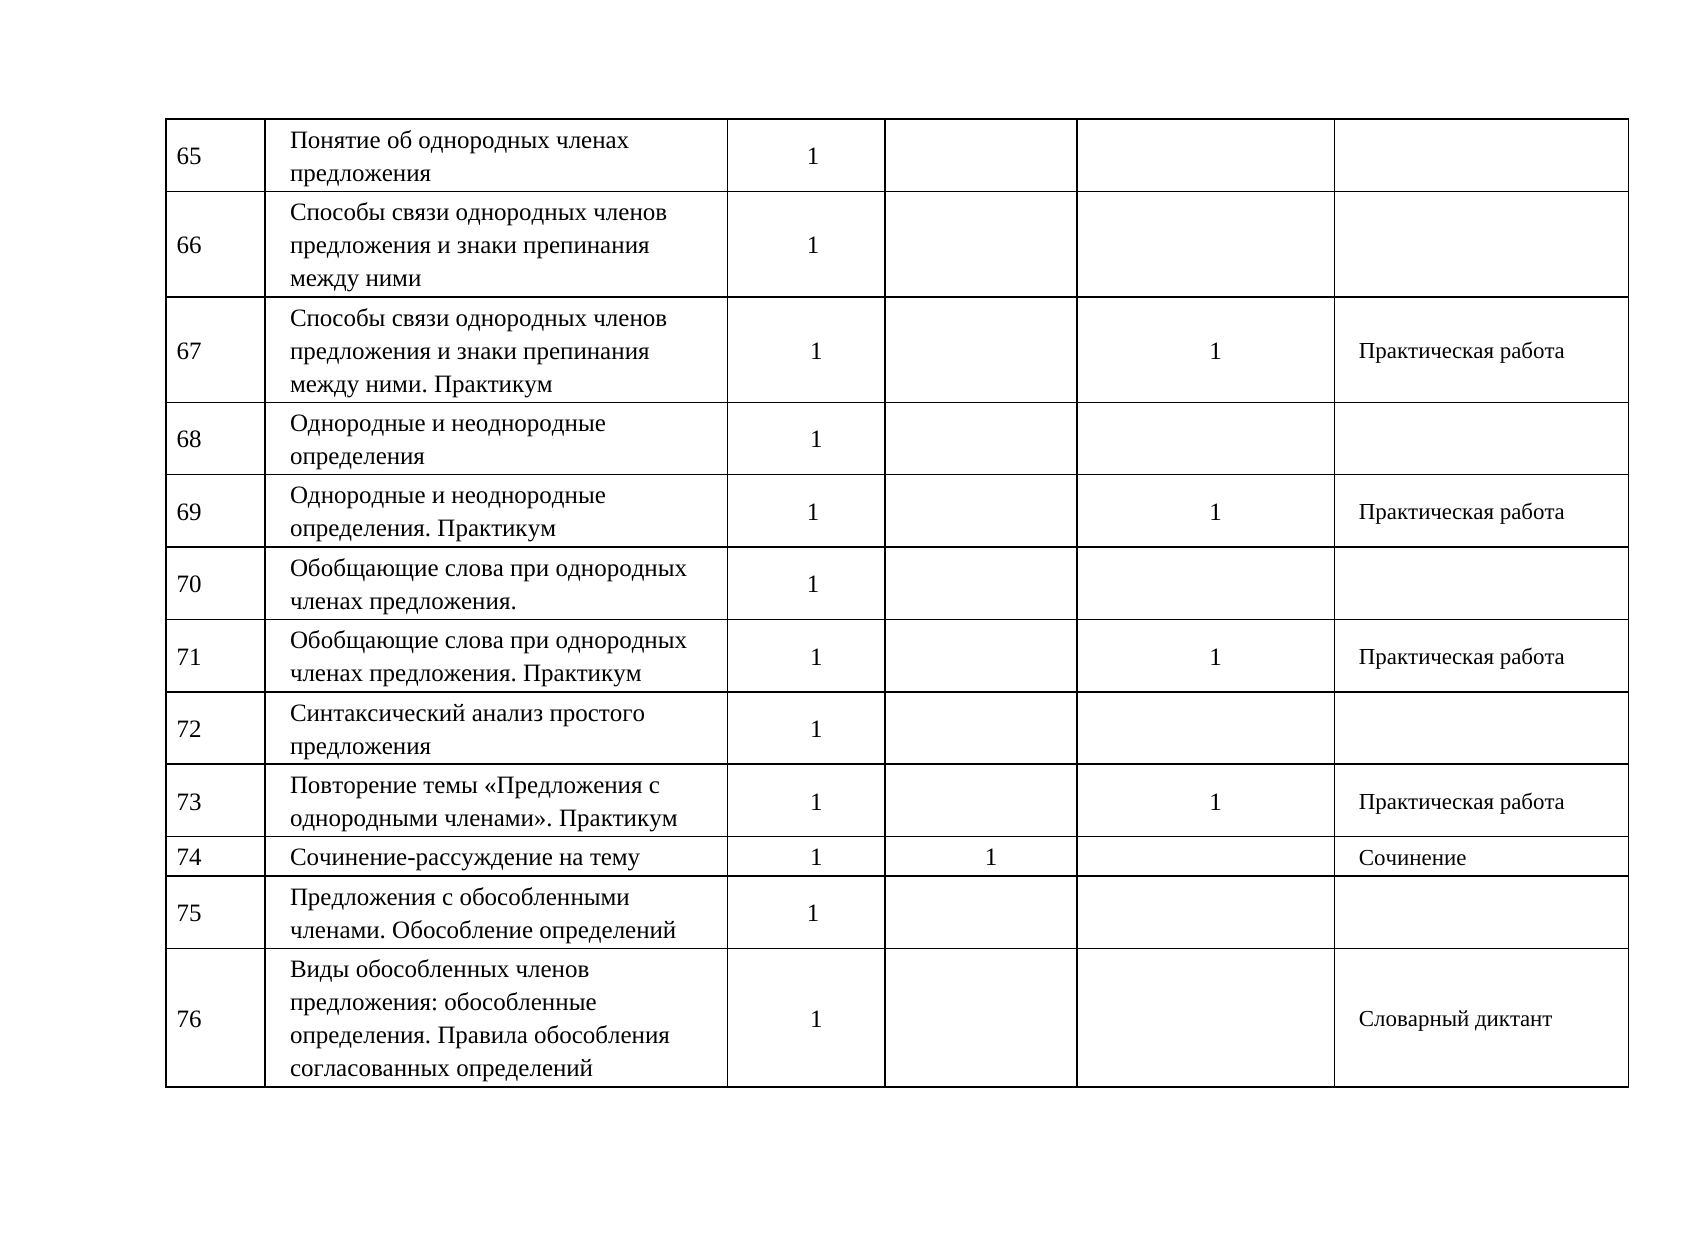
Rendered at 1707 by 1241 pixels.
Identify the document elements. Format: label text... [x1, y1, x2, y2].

table_cell Виды обособленных членов предложения: обособленные определения. Правила обособления согласованных определений [266, 949, 727, 1086]
table_cell 1 [1078, 765, 1334, 836]
table_cell [886, 620, 1076, 691]
table_cell [1335, 192, 1628, 296]
table_cell Практическая работа [1335, 620, 1628, 691]
table_cell Практическая работа [1335, 475, 1628, 546]
table_cell 75 [167, 877, 264, 947]
table_cell 1 [1078, 298, 1334, 401]
table_cell 1 [728, 765, 884, 836]
table_cell 65 [167, 120, 264, 191]
table_cell 69 [167, 475, 264, 546]
table_cell [1078, 949, 1334, 1086]
table_cell 1 [1078, 475, 1334, 546]
table_cell Практическая работа [1335, 298, 1628, 401]
table_cell 76 [167, 949, 264, 1086]
table_cell 1 [886, 837, 1076, 875]
table_cell [886, 949, 1076, 1086]
table_cell 71 [167, 620, 264, 691]
table_cell [886, 765, 1076, 836]
table_cell Практическая работа [1335, 765, 1628, 836]
table_cell 68 [167, 403, 264, 474]
table_cell [1335, 403, 1628, 474]
table_cell 1 [728, 693, 884, 763]
table_cell [1078, 403, 1334, 474]
table_cell [1078, 877, 1334, 947]
table_cell [1078, 192, 1334, 296]
table_cell 1 [728, 475, 884, 546]
table_cell 74 [167, 837, 264, 875]
table_cell Однородные и неоднородные определения. Практикум [266, 475, 727, 546]
table_cell 1 [728, 120, 884, 191]
table_cell [1335, 548, 1628, 618]
table_cell [1078, 548, 1334, 618]
table_cell Синтаксический анализ простого предложения [266, 693, 727, 763]
table_cell [886, 192, 1076, 296]
table_cell [1335, 877, 1628, 947]
table_cell [1078, 120, 1334, 191]
table_cell 72 [167, 693, 264, 763]
table_cell [886, 403, 1076, 474]
table_cell 1 [728, 548, 884, 618]
table_cell [1078, 837, 1334, 875]
table_cell 1 [728, 192, 884, 296]
table_cell Способы связи однородных членов предложения и знаки препинания между ними. Практикум [266, 298, 727, 401]
table_cell 1 [728, 837, 884, 875]
table_cell 1 [728, 620, 884, 691]
table_cell 73 [167, 765, 264, 836]
table_cell [886, 693, 1076, 763]
table_cell 1 [728, 949, 884, 1086]
table_cell Понятие об однородных членах предложения [266, 120, 727, 191]
table_cell [886, 298, 1076, 401]
table_cell [1335, 120, 1628, 191]
table_cell 1 [728, 877, 884, 947]
table_cell [1335, 693, 1628, 763]
table_cell 67 [167, 298, 264, 401]
table_cell Словарный диктант [1335, 949, 1628, 1086]
table_cell [886, 120, 1076, 191]
table_cell Сочинение-рассуждение на тему [266, 837, 727, 875]
table_cell [886, 475, 1076, 546]
table_cell Повторение темы «Предложения с однородными членами». Практикум [266, 765, 727, 836]
table_cell 70 [167, 548, 264, 618]
table_cell 1 [728, 403, 884, 474]
table_cell Сочинение [1335, 837, 1628, 875]
table_cell Способы связи однородных членов предложения и знаки препинания между ними [266, 192, 727, 296]
table_cell [1078, 693, 1334, 763]
table_cell 1 [728, 298, 884, 401]
table_cell Обобщающие слова при однородных членах предложения. Практикум [266, 620, 727, 691]
table_cell 1 [1078, 620, 1334, 691]
table_cell Предложения с обособленными членами. Обособление определений [266, 877, 727, 947]
table_cell [886, 877, 1076, 947]
table_cell 66 [167, 192, 264, 296]
table_cell Обобщающие слова при однородных членах предложения. [266, 548, 727, 618]
table_cell [886, 548, 1076, 618]
table_cell Однородные и неоднородные определения [266, 403, 727, 474]
